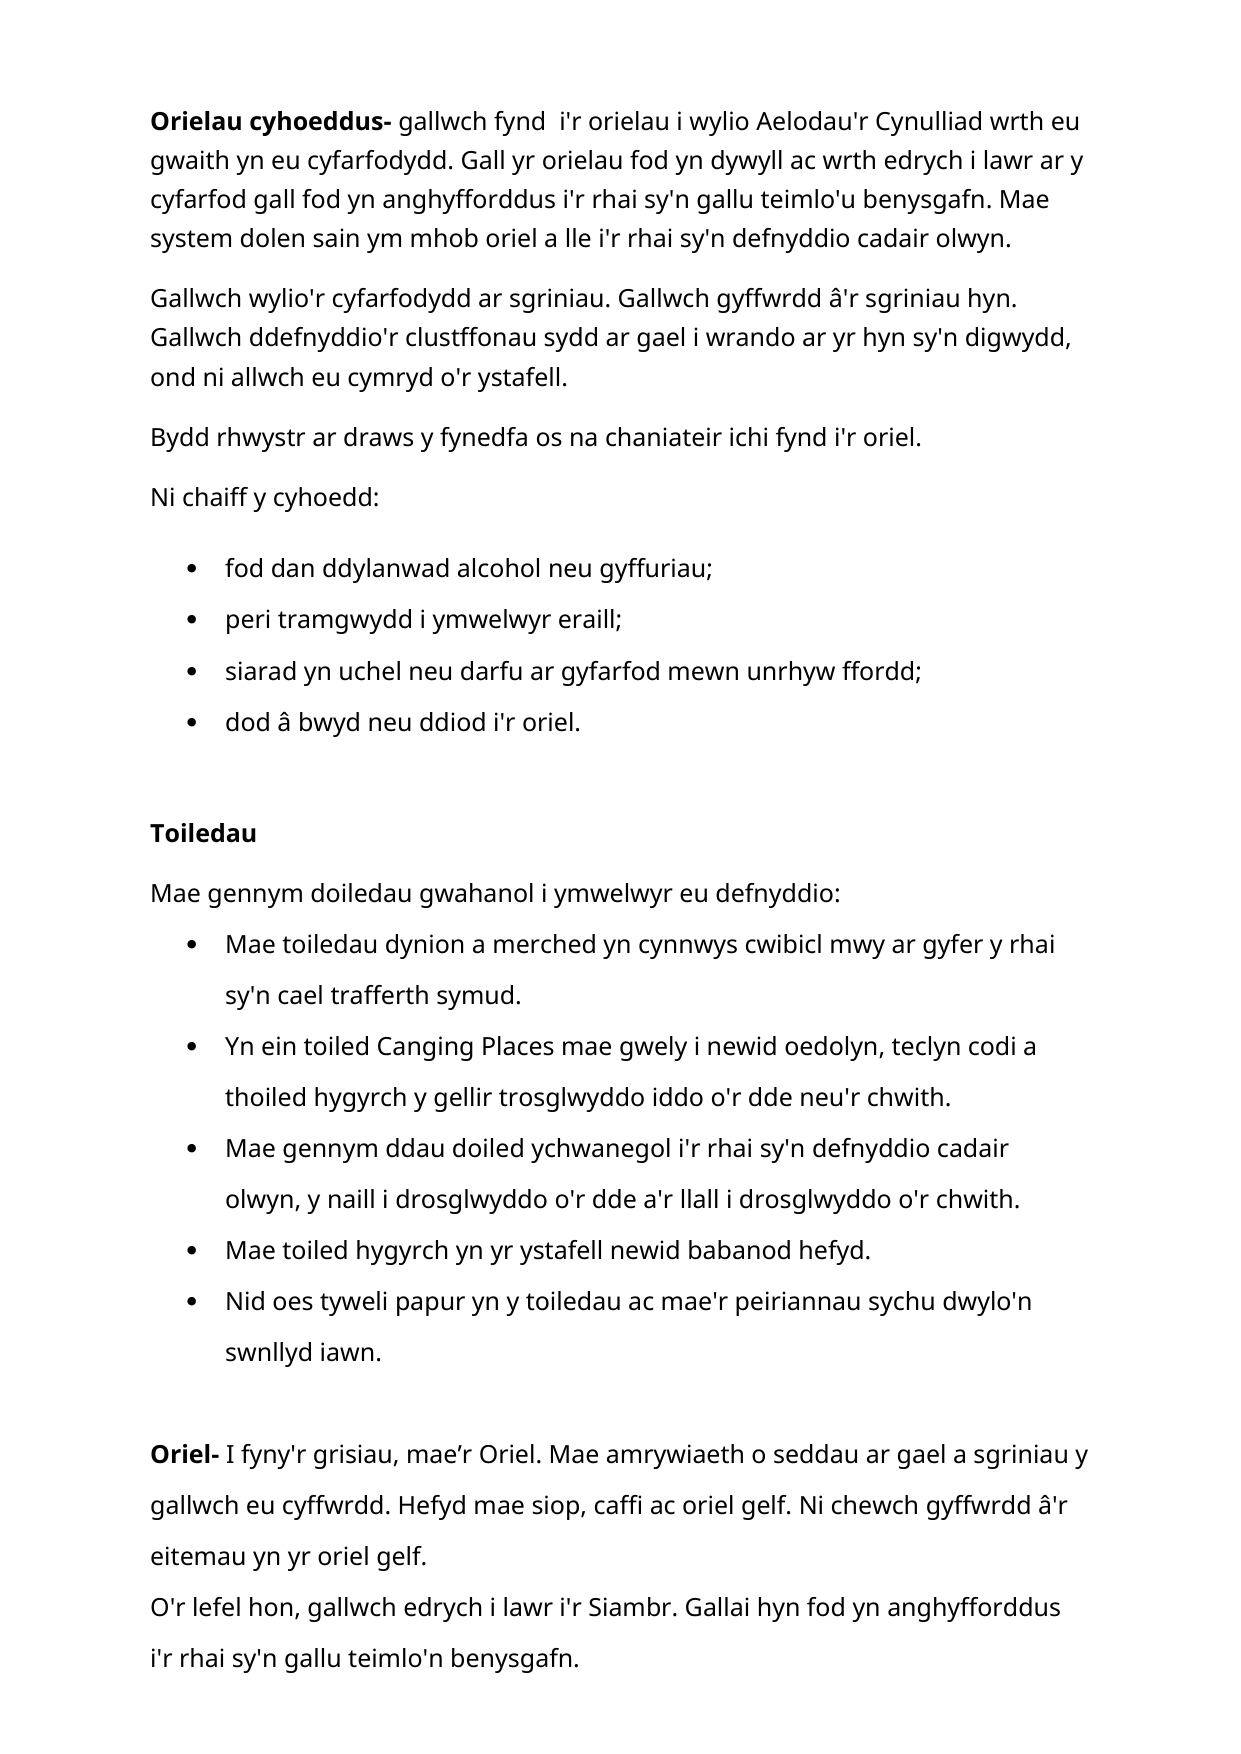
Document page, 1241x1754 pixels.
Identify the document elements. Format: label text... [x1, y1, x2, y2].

list Mae gennym ddau doiled ychwanegol i'r rhai sy'n defnyddio cadair olwyn, y naill i drosglwyddo o'r dde a'r llall i drosglwyddo o'r chwith. [187, 1131, 1090, 1216]
list siarad yn uchel neu darfu ar gyfarfod mewn unrhyw ffordd; [187, 653, 1090, 687]
text Orielau cyhoeddus- gallwch fynd i'r orielau i wylio Aelodau'r Cynulliad wrth eu gwaith yn eu cyfarfodydd. Gall yr orielau fod yn dywyll ac wrth edrych i lawr ar y cyfarfod gall fod yn anghyfforddus i'r rhai sy'n gallu teimlo'u benysgafn. Mae system dolen sain ym mhob oriel a lle i'r rhai sy'n defnyddio cadair olwyn. [150, 103, 1090, 255]
text Bydd rhwystr ar draws y fynedfa os na chaniateir ichi fynd i'r oriel. [150, 419, 1090, 453]
list Nid oes tyweli papur yn y toiledau ac mae'r peiriannau sychu dwylo'n swnllyd iawn. [187, 1284, 1090, 1369]
text O'r lefel hon, gallwch edrych i lawr i'r Siambr. Gallai hyn fod yn anghyfforddus i'r rhai sy'n gallu teimlo'n benysgafn. [150, 1590, 1090, 1675]
list dod â bwyd neu ddiod i'r oriel. [187, 704, 1090, 738]
text Oriel- I fyny'r grisiau, mae’r Oriel. Mae amrywiaeth o seddau ar gael a sgriniau y gallwch eu cyffwrdd. Hefyd mae siop, caffi ac oriel gelf. Ni chewch gyffwrdd â'r eitemau yn yr oriel gelf. [150, 1437, 1090, 1573]
list Mae toiledau dynion a merched yn cynnwys cwibicl mwy ar gyfer y rhai sy'n cael trafferth symud. [187, 926, 1090, 1011]
list fod dan ddylanwad alcohol neu gyffuriau; [187, 551, 1090, 585]
list Yn ein toiled Canging Places mae gwely i newid oedolyn, teclyn codi a thoiled hygyrch y gellir trosglwyddo iddo o'r dde neu'r chwith. [187, 1028, 1090, 1113]
text Gallwch wylio'r cyfarfodydd ar sgriniau. Gallwch gyffwrdd â'r sgriniau hyn. Gallwch ddefnyddio'r clustffonau sydd ar gael i wrando ar yr hyn sy'n digwydd, ond ni allwch eu cymryd o'r ystafell. [150, 281, 1090, 393]
list peri tramgwydd i ymwelwyr eraill; [187, 602, 1090, 636]
text Mae gennym doiledau gwahanol i ymwelwyr eu defnyddio: [150, 875, 1090, 909]
text Toiledau [150, 815, 1090, 849]
text Ni chaiff y cyhoedd: [150, 479, 1090, 513]
list Mae toiled hygyrch yn yr ystafell newid babanod hefyd. [187, 1233, 1090, 1267]
